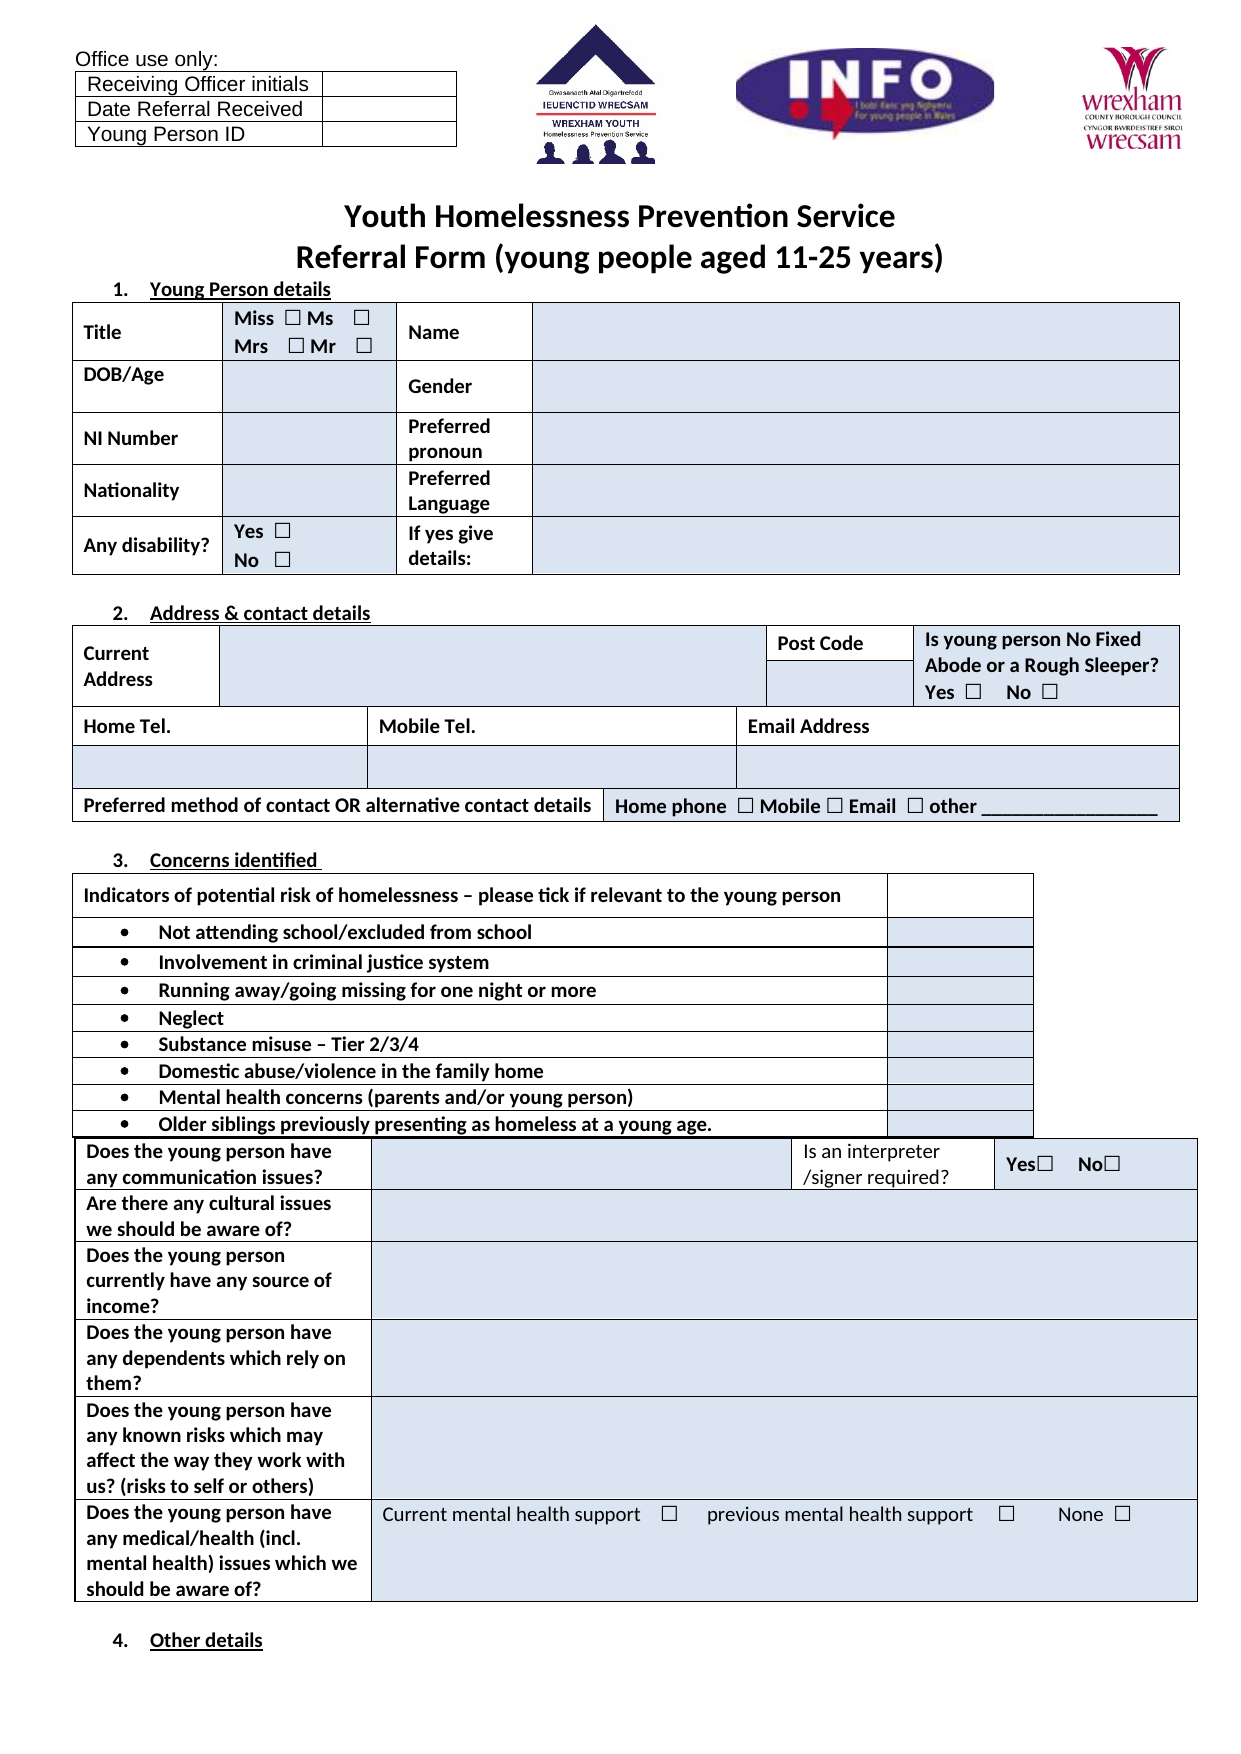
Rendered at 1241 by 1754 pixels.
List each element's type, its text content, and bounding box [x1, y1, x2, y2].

table_cell [737, 746, 1179, 788]
list Address & contact details [112, 600, 1165, 625]
table_cell Preferred Language [397, 465, 532, 516]
table_cell [73, 746, 367, 788]
list Young Person details [112, 277, 1165, 302]
table_cell [767, 661, 913, 706]
picture [518, 24, 669, 162]
table_header Does the young person have any communication issues? [76, 1139, 371, 1189]
table_cell Nationality [73, 465, 222, 516]
table_cell [888, 1111, 1033, 1136]
table_cell Neglect [73, 1005, 887, 1031]
table_header [533, 303, 1179, 360]
picture [734, 48, 994, 138]
table_cell Yes No [223, 517, 396, 573]
table_cell [888, 918, 1033, 946]
table_cell Are there any cultural issues we should be aware of? [76, 1190, 371, 1241]
table_cell Home phone Mobile Email other _________________ [604, 789, 1179, 821]
table_cell Involvement in criminal justice system [73, 948, 887, 976]
table_cell [888, 1032, 1033, 1057]
table_cell [368, 746, 736, 788]
table_header [372, 1139, 791, 1189]
table_cell Does the young person currently have any source of income? [76, 1242, 371, 1318]
table_cell [533, 361, 1179, 412]
table_cell Does the young person have any medical/health (incl. mental health) issues which we should be aware of? [76, 1500, 371, 1601]
table_cell [372, 1397, 1197, 1498]
table_cell Domestic abuse/violence in the family home [73, 1058, 887, 1083]
table_cell DOB/Age [73, 361, 222, 412]
table_cell Home Tel. [73, 707, 367, 745]
table_header Yes No [995, 1139, 1197, 1189]
table_cell [223, 413, 396, 464]
table_header Is an interpreter /signer required? [792, 1139, 994, 1189]
table_header Is young person No Fixed Abode or a Rough Sleeper? Yes No [914, 626, 1179, 706]
table_cell Older siblings previously presenting as homeless at a young age. [73, 1111, 887, 1136]
table_cell Does the young person have any known risks which may affect the way they work with us? (risks to self or others) [76, 1397, 371, 1498]
table_cell Preferred method of contact OR alternative contact details [73, 789, 603, 821]
table_cell Mobile Tel. [368, 707, 736, 745]
table_cell Running away/going missing for one night or more [73, 977, 887, 1004]
table_header Title [73, 303, 222, 360]
table_cell [533, 413, 1179, 464]
table_cell [372, 1190, 1197, 1241]
table_header Current Address [73, 626, 219, 706]
table_header [220, 626, 766, 706]
table_cell [533, 465, 1179, 516]
table_cell NI Number [73, 413, 222, 464]
table_cell Not attending school/excluded from school [73, 918, 887, 946]
table_cell [888, 1085, 1033, 1110]
text Youth Homelessness Prevention Service [75, 195, 1165, 236]
table_cell [888, 1058, 1033, 1083]
list Concerns identified [112, 847, 1165, 873]
table_cell If yes give details: [397, 517, 532, 573]
table_cell Gender [397, 361, 532, 412]
picture [1081, 47, 1183, 149]
table_cell [888, 977, 1033, 1004]
table_cell Current mental health support previous mental health support None [372, 1500, 1197, 1601]
table_header Post Code [767, 626, 913, 660]
table_cell [533, 517, 1179, 573]
table_header Miss Ms Mrs Mr [223, 303, 396, 360]
table_cell [888, 948, 1033, 976]
table_cell [888, 1005, 1033, 1031]
table_cell Any disability? [73, 517, 222, 573]
table_cell Mental health concerns (parents and/or young person) [73, 1085, 887, 1110]
table_header Indicators of potential risk of homelessness – please tick if relevant to the young person [73, 874, 887, 917]
table_cell [223, 361, 396, 412]
table_cell Preferred pronoun [397, 413, 532, 464]
list Other details [112, 1628, 1165, 1653]
table_header Name [397, 303, 532, 360]
table_cell Does the young person have any dependents which rely on them? [76, 1320, 371, 1396]
table_cell Substance misuse – Tier 2/3/4 [73, 1032, 887, 1057]
table_cell Email Address [737, 707, 1179, 745]
table_cell [223, 465, 396, 516]
table_cell [372, 1242, 1197, 1318]
text Referral Form (young people aged 11-25 years) [75, 236, 1165, 277]
table_cell [372, 1320, 1197, 1396]
table_header [888, 874, 1033, 917]
